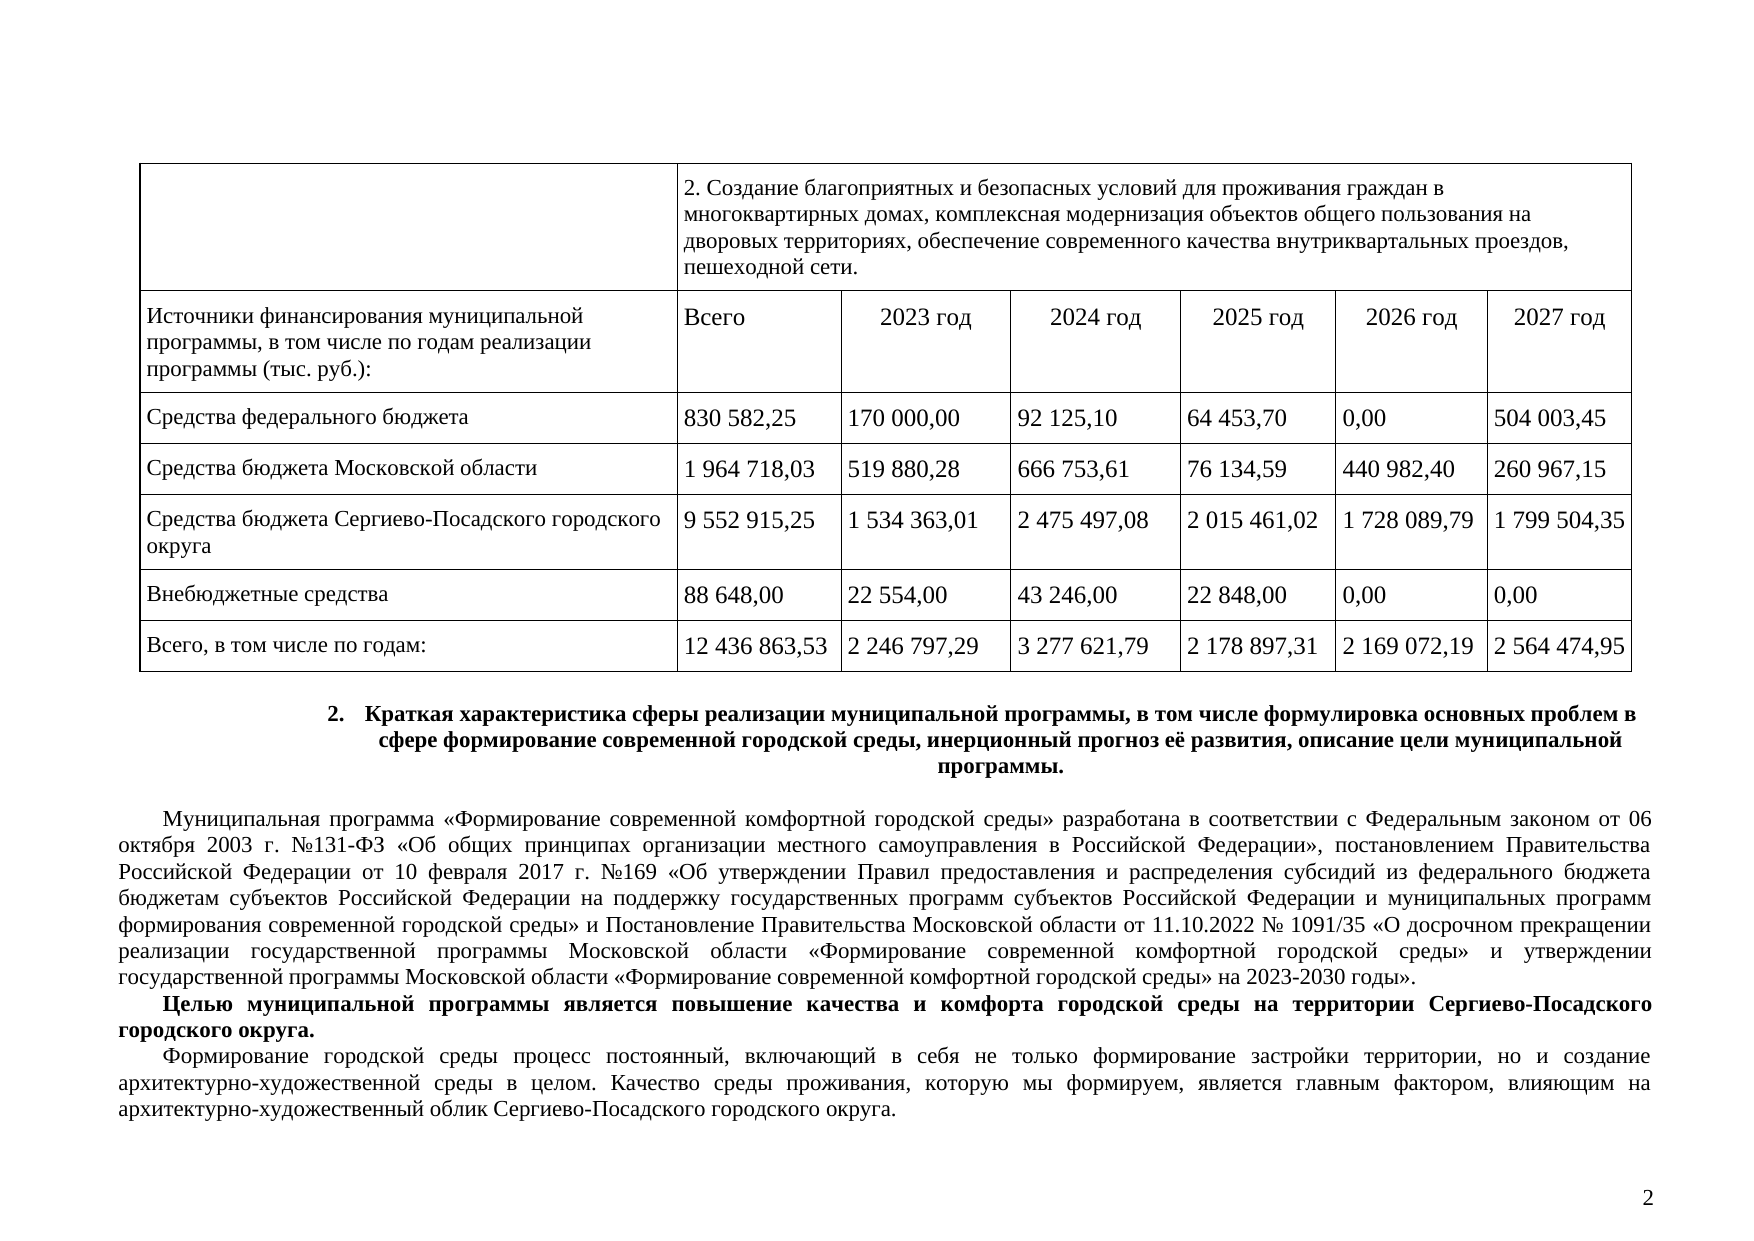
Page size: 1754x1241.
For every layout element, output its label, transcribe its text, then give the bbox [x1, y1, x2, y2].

table_cell 504 003,45 [1488, 393, 1631, 443]
list Краткая характеристика сферы реализации муниципальной программы, в том числе формулировка основных проблем в сфере формирование современной городской среды, инерционный прогноз её развития, описание цели муниципальной программы. [310, 700, 1654, 779]
table_cell 666 753,61 [1011, 444, 1180, 494]
table_cell Средства бюджета Сергиево-Посадского городского округа [141, 495, 677, 569]
table_cell 170 000,00 [842, 393, 1010, 443]
table_cell 76 134,59 [1181, 444, 1335, 494]
table_cell 1 728 089,79 [1336, 495, 1487, 569]
table_cell 2024 год [1011, 291, 1180, 392]
text Муниципальная программа «Формирование современной комфортной городской среды» разработана в соответствии с Федеральным законом от 06 октября 2003 г. №131-ФЗ «Об общих принципах организации местного самоуправления в Российской Федерации», постановлением Правительства Российской Федерации от 10 февраля 2017 г. №169 «Об утверждении Правил предоставления и распределения субсидий из федерального бюджета бюджетам субъектов Российской Федерации на поддержку государственных программ субъектов Российской Федерации и муниципальных программ формирования современной городской среды» и Постановление Правительства Московской области от 11.10.2022 № 1091/35 «О досрочном прекращении реализации государственной программы Московской области «Формирование современной комфортной городской среды» и утверждении государственной программы Московской области «Формирование современной комфортной городской среды» на 2023-2030 годы». [118, 805, 1654, 990]
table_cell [141, 164, 677, 290]
table_cell 1 799 504,35 [1488, 495, 1631, 569]
table_cell Всего [678, 291, 841, 392]
table_cell 2 015 461,02 [1181, 495, 1335, 569]
table_cell 22 554,00 [842, 570, 1010, 620]
table_cell 1 534 363,01 [842, 495, 1010, 569]
table_cell Источники финансирования муниципальной программы, в том числе по годам реализации программы (тыс. руб.): [141, 291, 677, 392]
table_cell 2023 год [842, 291, 1010, 392]
table_cell 2 564 474,95 [1488, 621, 1631, 671]
table_cell Всего, в том числе по годам: [141, 621, 677, 671]
table_cell Внебюджетные средства [141, 570, 677, 620]
table_cell 2. Создание благоприятных и безопасных условий для проживания граждан в многоквартирных домах, комплексная модернизация объектов общего пользования на дворовых территориях, обеспечение современного качества внутриквартальных проездов, пешеходной сети. [678, 164, 1631, 290]
table_cell 0,00 [1336, 393, 1487, 443]
table_cell 0,00 [1336, 570, 1487, 620]
table_cell 9 552 915,25 [678, 495, 841, 569]
table_cell Средства бюджета Московской области [141, 444, 677, 494]
table_cell 22 848,00 [1181, 570, 1335, 620]
table_cell 1 964 718,03 [678, 444, 841, 494]
table_cell 0,00 [1488, 570, 1631, 620]
table_cell 92 125,10 [1011, 393, 1180, 443]
table_cell 2027 год [1488, 291, 1631, 392]
table_cell 2 475 497,08 [1011, 495, 1180, 569]
table_cell 64 453,70 [1181, 393, 1335, 443]
text Целью муниципальной программы является повышение качества и комфорта городской среды на территории Сергиево-Посадского городского округа. [118, 990, 1654, 1042]
table_cell 43 246,00 [1011, 570, 1180, 620]
table_cell 260 967,15 [1488, 444, 1631, 494]
table_cell 519 880,28 [842, 444, 1010, 494]
table_cell 3 277 621,79 [1011, 621, 1180, 671]
table_cell 88 648,00 [678, 570, 841, 620]
text Формирование городской среды процесс постоянный, включающий в себя не только формирование застройки территории, но и создание архитектурно-художественной среды в целом. Качество среды проживания, которую мы формируем, является главным фактором, влияющим на архитектурно-художественный облик Сергиево-Посадского городского округа. [118, 1042, 1654, 1121]
table_cell 2 169 072,19 [1336, 621, 1487, 671]
table_cell 12 436 863,53 [678, 621, 841, 671]
table_cell 440 982,40 [1336, 444, 1487, 494]
table_cell 2 246 797,29 [842, 621, 1010, 671]
table_cell 2025 год [1181, 291, 1335, 392]
table_cell Средства федерального бюджета [141, 393, 677, 443]
table_cell 2 178 897,31 [1181, 621, 1335, 671]
table_cell 830 582,25 [678, 393, 841, 443]
table_cell 2026 год [1336, 291, 1487, 392]
